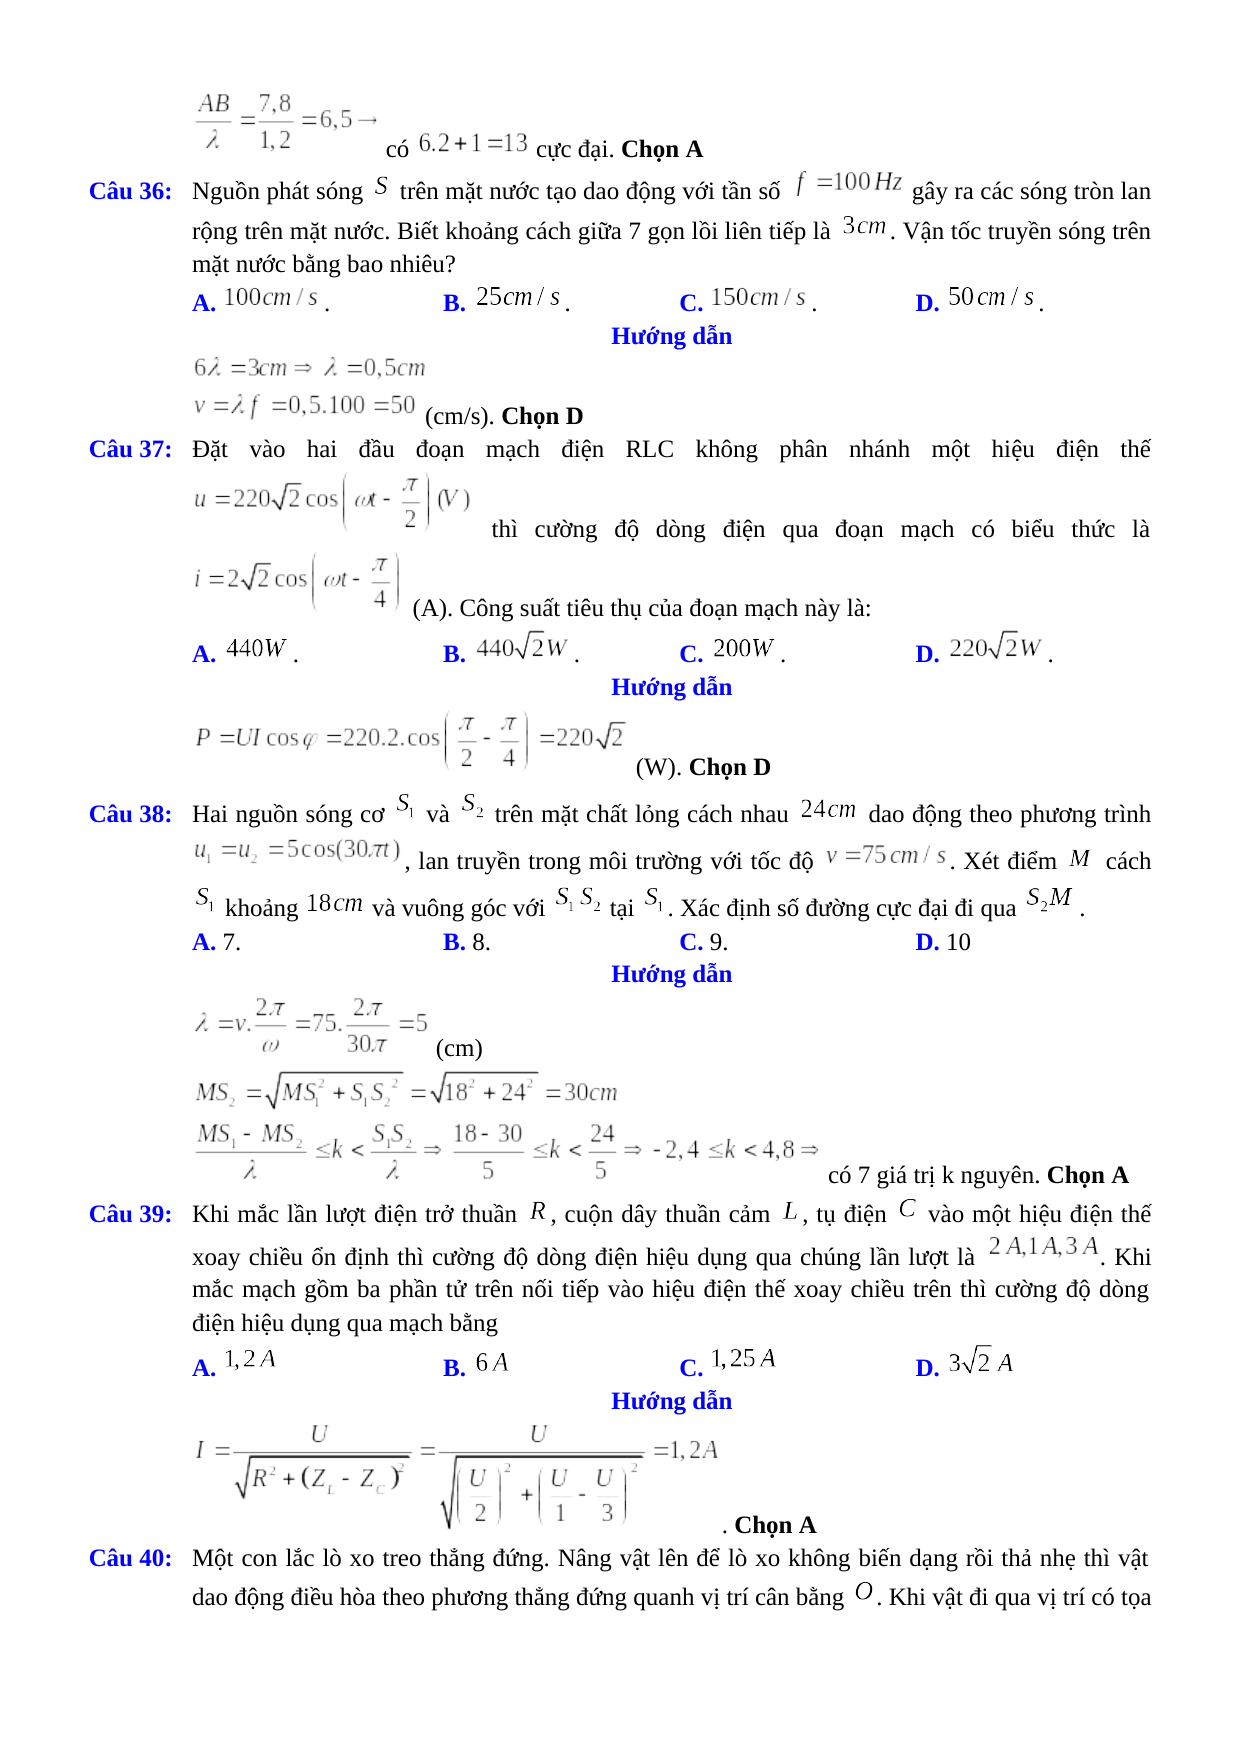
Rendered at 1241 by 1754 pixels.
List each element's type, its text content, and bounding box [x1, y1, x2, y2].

text (cm) [192, 993, 1152, 1062]
text Câu 38: Hai nguồn sóng cơ và trên mặt chất lỏng cách nhau dao động theo phương trình , lan truyền trong môi trường với tốc độ . Xét điểm cách khoảng và vuông góc với tại . Xác định số đường cực đại đi qua . [88, 785, 1152, 922]
text Hướng dẫn [192, 959, 1152, 988]
text Hướng dẫn [192, 321, 1152, 350]
text có 7 giá trị k nguyên. Chọn A [192, 1119, 1152, 1188]
text (W). Chọn D [192, 705, 1152, 781]
text Câu 39: Khi mắc lần lượt điện trở thuần , cuộn dây thuần cảm , tụ điện vào một hiệu điện thế xoay chiều ổn định thì cường độ dòng điện hiệu dụng qua chúng lần lượt là . Khi mắc mạch gồm ba phần tử trên nối tiếp vào hiệu điện thế xoay chiều trên thì cường độ dòng điện hiệu dụng qua mạch bằng [88, 1193, 1152, 1336]
text A. . B. . C. . D. . [192, 627, 1152, 668]
text (cm/s). Chọn D [192, 391, 1152, 429]
text A. B. C. D. [192, 1341, 1152, 1382]
text A. 7. B. 8. C. 9. D. 10 [192, 927, 1152, 955]
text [88, 1543, 1152, 1611]
text Câu 37: Đặt vào hai đầu đoạn mạch điện RLC không phân nhánh một hiệu điện thế thì cường độ dòng điện qua đoạn mạch có biểu thức là (A). Công suất tiêu thụ của đoạn mạch này là: [88, 434, 1152, 622]
text Câu 36: Nguồn phát sóng trên mặt nước tạo dao động với tần số gây ra các sóng tròn lan rộng trên mặt nước. Biết khoảng cách giữa 7 gọn lồi liên tiếp là . Vận tốc truyền sóng trên mặt nước bằng bao nhiêu? [88, 167, 1152, 278]
text Hướng dẫn [192, 672, 1152, 701]
text A. . B. . C. . D. . [192, 282, 1152, 317]
text có cực đại. Chọn A [192, 88, 1152, 163]
text . Chọn A [192, 1419, 1152, 1539]
text Hướng dẫn [192, 1386, 1152, 1415]
